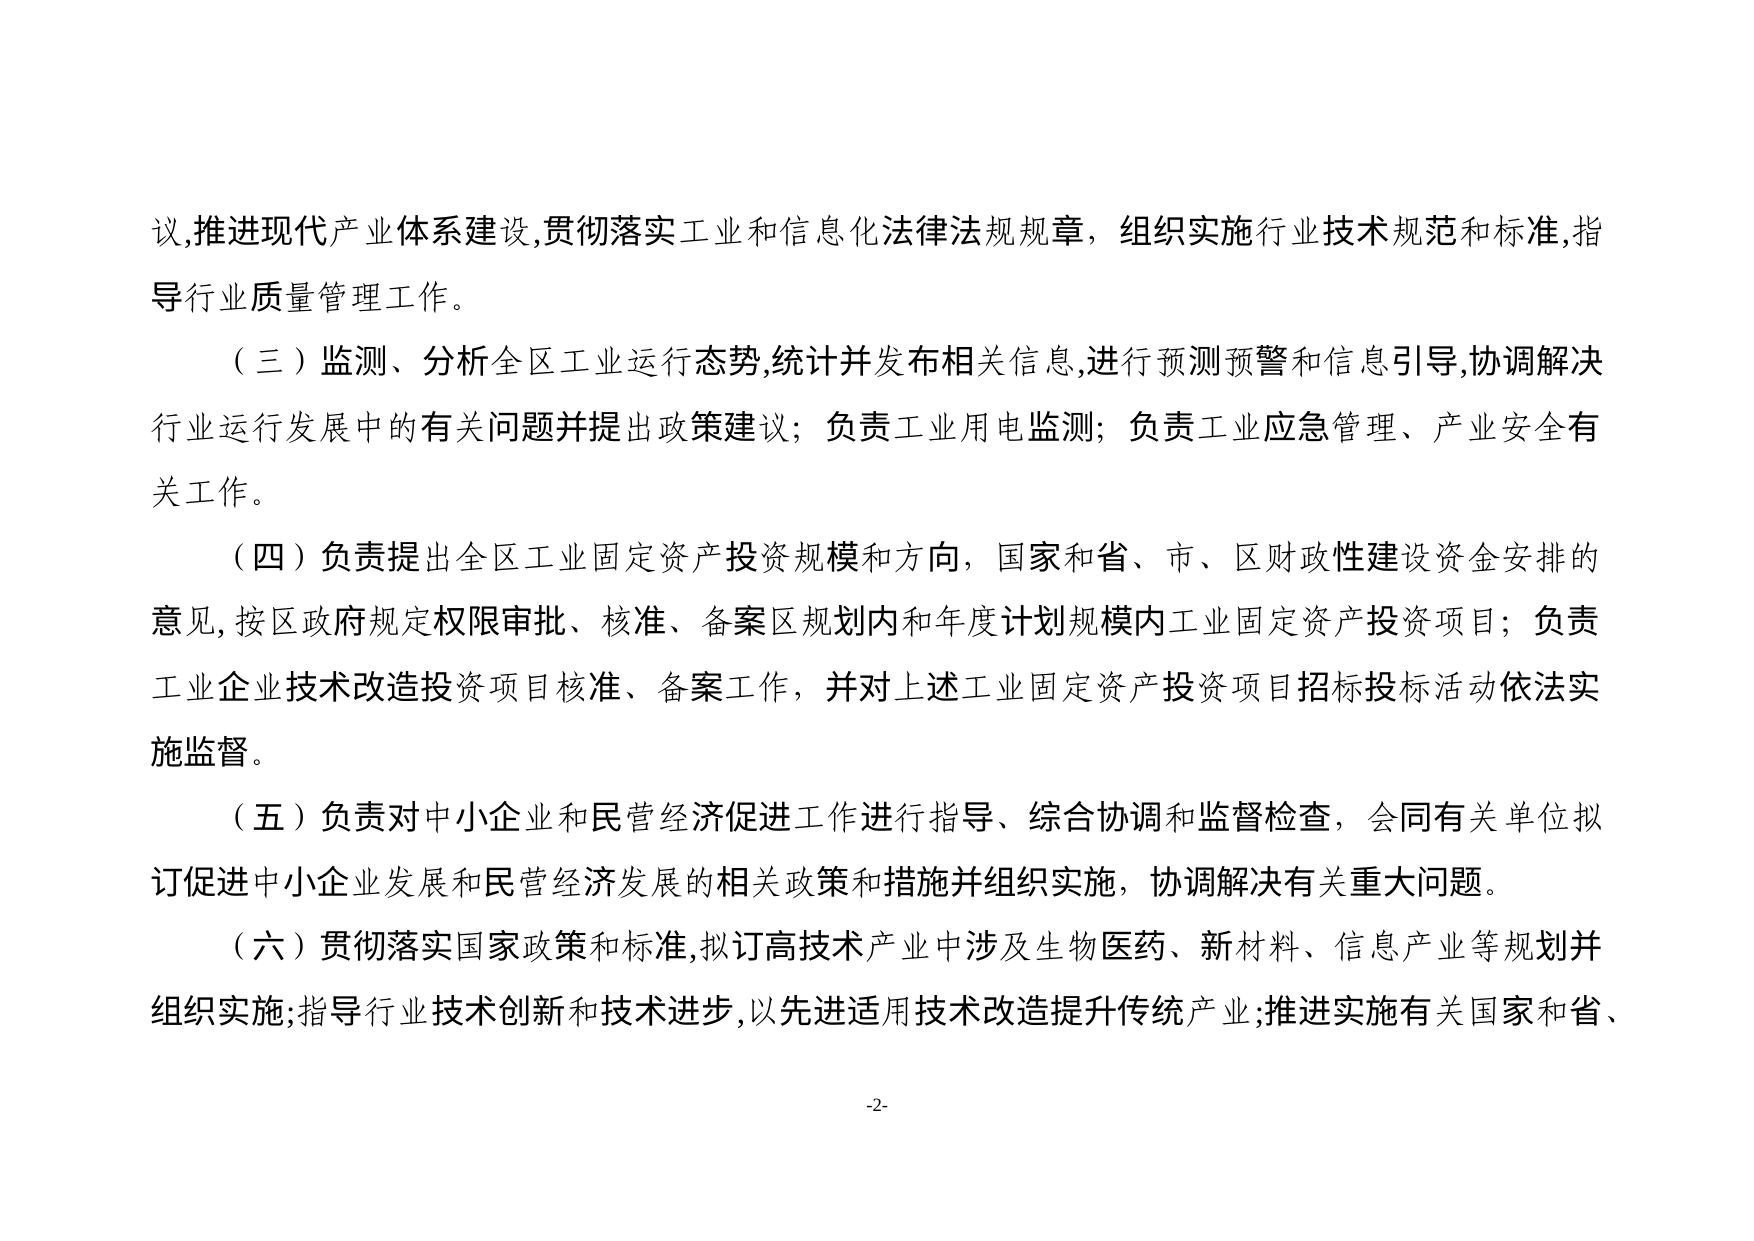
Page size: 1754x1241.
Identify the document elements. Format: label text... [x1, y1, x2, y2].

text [150, 913, 1604, 1043]
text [150, 198, 1604, 328]
text （五）负责对中小企业和民营经济促进工作进行指导、综合协调和监督检查，会同有关单位拟订促进中小企业发展和民营经济发展的相关政策和措施并组织实施，协调解决有关重大问题。 [150, 783, 1604, 913]
text （三）监测、分析全区工业运行态势,统计并发布相关信息,进行预测预警和信息引导,协调解决行业运行发展中的有关问题并提出政策建议；负责工业用电监测；负责工业应急管理、产业安全有关工作。 [150, 328, 1604, 523]
text （四）负责提出全区工业固定资产投资规模和方向，国家和省、市、区财政性建设资金安排的意见, 按区政府规定权限审批、核准、备案区规划内和年度计划规模内工业固定资产投资项目；负责工业企业技术改造投资项目核准、备案工作，并对上述工业固定资产投资项目招标投标活动依法实施监督。 [150, 523, 1604, 783]
